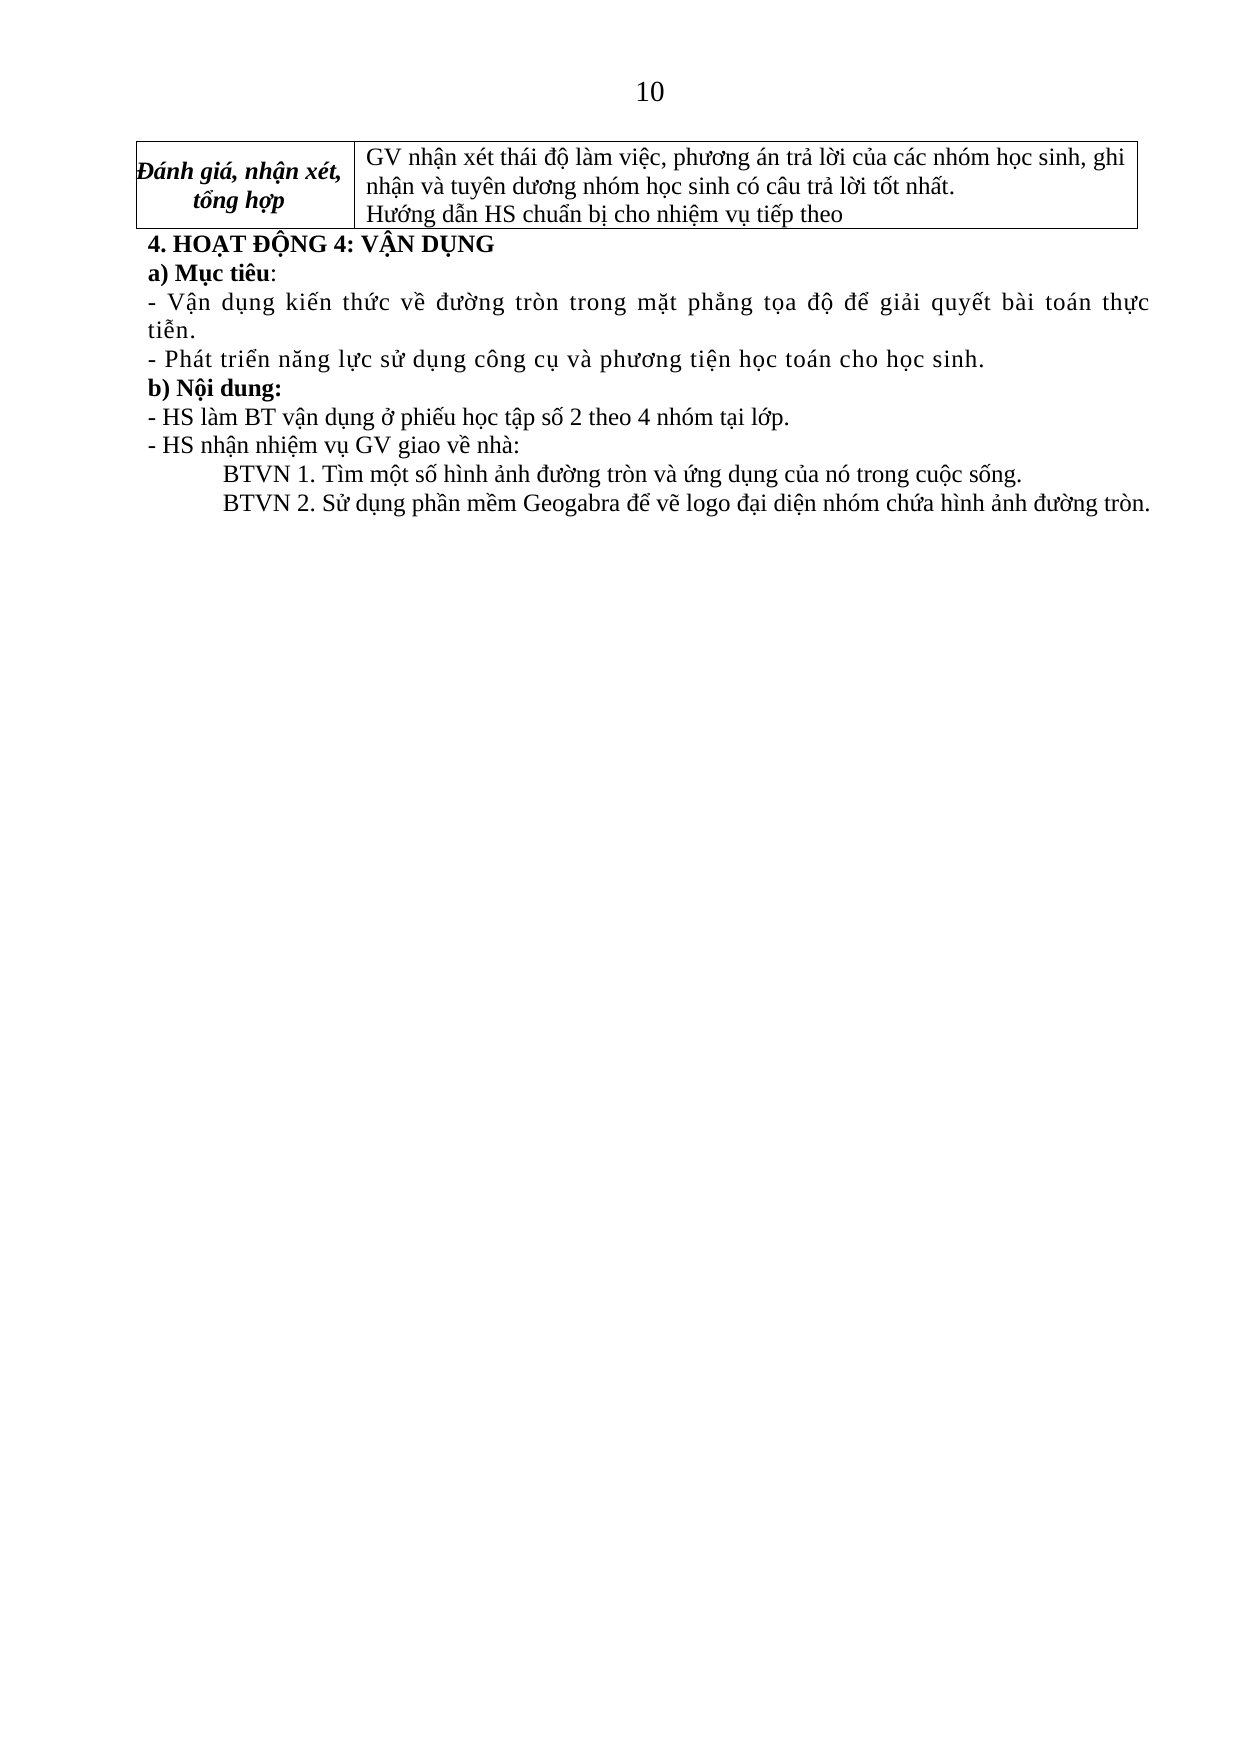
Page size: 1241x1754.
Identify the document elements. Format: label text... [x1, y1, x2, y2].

text 4. HOẠT ĐỘNG 4: VẬN DỤNG [148, 229, 1152, 258]
text b) Nội dung: [148, 373, 1152, 402]
table_cell Đánh giá, nhận xét, tổng hợp [137, 142, 354, 228]
text BTVN 2. Sử dụng phần mềm Geogabra để vẽ logo đại diện nhóm chứa hình ảnh đường tròn. [148, 488, 1152, 517]
text - Vận dụng kiến thức về đường tròn trong mặt phẳng tọa độ để giải quyết bài toán thực tiễn. [148, 287, 1152, 344]
text - HS làm BT vận dụng ở phiếu học tập số 2 theo 4 nhóm tại lớp. [148, 402, 1152, 431]
text a) Mục tiêu: [148, 258, 1152, 287]
text - HS nhận nhiệm vụ GV giao về nhà: [148, 431, 1152, 459]
text - Phát triển năng lực sử dụng công cụ và phương tiện học toán cho học sinh. [148, 344, 1152, 373]
table_cell GV nhận xét thái độ làm việc, phương án trả lời của các nhóm học sinh, ghi nhận và tuyên dương nhóm học sinh có câu trả lời tốt nhất. Hướng dẫn HS chuẩn bị cho nhiệm vụ tiếp theo [355, 142, 1137, 228]
text BTVN 1. Tìm một số hình ảnh đường tròn và ứng dụng của nó trong cuộc sống. [148, 459, 1152, 488]
